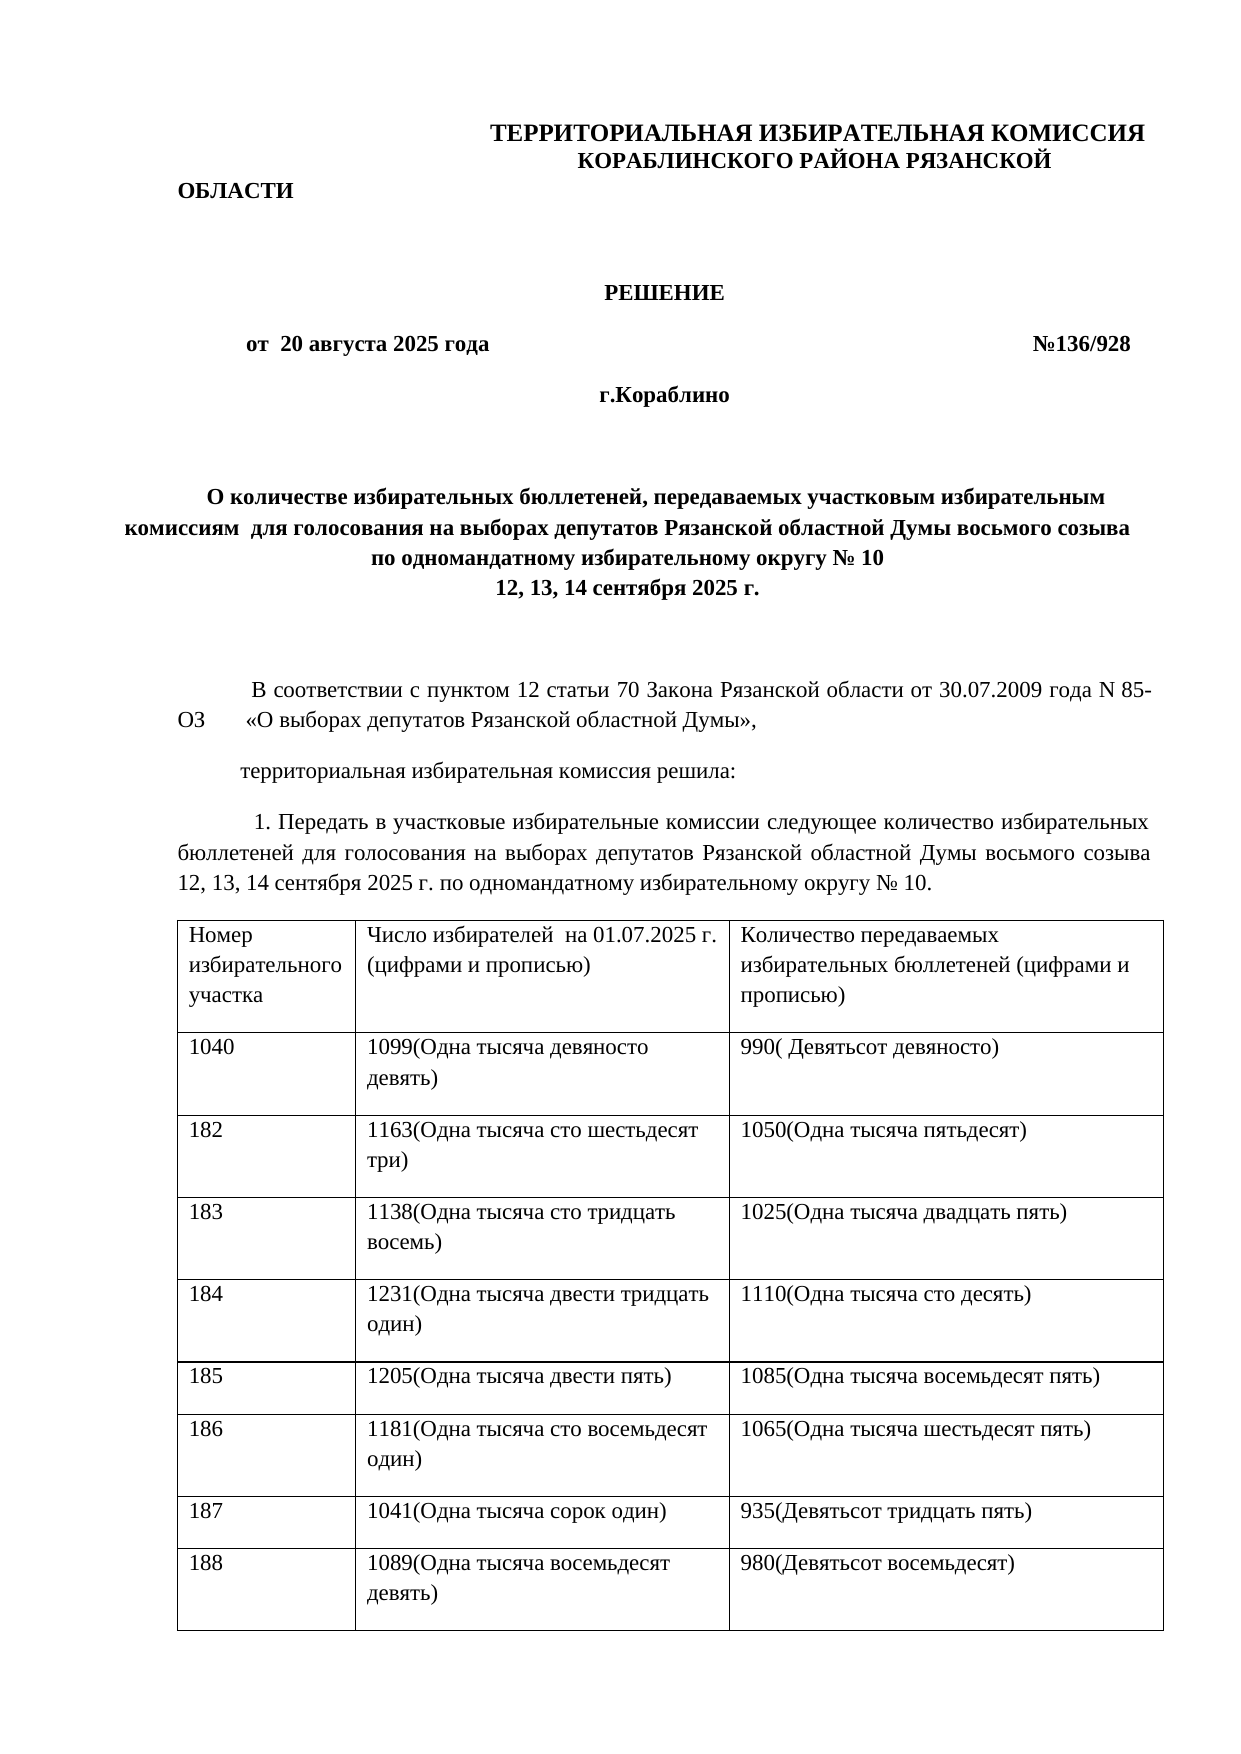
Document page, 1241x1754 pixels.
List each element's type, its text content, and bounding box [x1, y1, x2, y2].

table_cell 183 [178, 1198, 355, 1279]
table_cell 1163(Одна тысяча сто шестьдесят три) [356, 1116, 729, 1197]
text РЕШЕНИЕ [177, 279, 1152, 306]
table_cell 990( Девятьсот девяносто) [730, 1033, 1163, 1114]
table_cell 188 [178, 1549, 355, 1630]
text от 20 августа 2025 года №136/928 [177, 330, 1152, 357]
table_cell 185 [178, 1363, 355, 1413]
table_cell 1181(Одна тысяча сто восемьдесят один) [356, 1415, 729, 1496]
text В соответствии с пунктом 12 статьи 70 Закона Рязанской области от 30.07.2009 года N 85-ОЗ «О выборах депутатов Рязанской областной Думы», [177, 676, 1152, 733]
text 1. Передать в участковые избирательные комиссии следующее количество избирательных бюллетеней для голосования на выборах депутатов Рязанской областной Думы восьмого созыва 12, 13, 14 сентября 2025 г. по одномандатному избирательному округу № 10. [177, 808, 1152, 895]
table_cell 1085(Одна тысяча восемьдесят пять) [730, 1363, 1163, 1413]
text КОРАБЛИНСКОГО РАЙОНА РЯЗАНСКОЙ ОБЛАСТИ [177, 147, 1152, 203]
table_cell 1205(Одна тысяча двести пять) [356, 1363, 729, 1413]
text территориальная избирательная комиссия решила: [177, 757, 1152, 784]
table_cell 1099(Одна тысяча девяносто девять) [356, 1033, 729, 1114]
table_cell 1231(Одна тысяча двести тридцать один) [356, 1280, 729, 1361]
table_cell 182 [178, 1116, 355, 1197]
table_header Число избирателей на 01.07.2025 г. (цифрами и прописью) [356, 921, 729, 1032]
text г.Кораблино [177, 381, 1152, 408]
table_cell 186 [178, 1415, 355, 1496]
subtitle ТЕРРИТОРИАЛЬНАЯ ИЗБИРАТЕЛЬНАЯ КОМИССИЯ [177, 118, 1152, 147]
table_cell 1025(Одна тысяча двадцать пять) [730, 1198, 1163, 1279]
table_cell 187 [178, 1497, 355, 1548]
table_cell 1089(Одна тысяча восемьдесят девять) [356, 1549, 729, 1630]
table_cell 1040 [178, 1033, 355, 1114]
table_header Количество передаваемых избирательных бюллетеней (цифрами и прописью) [730, 921, 1163, 1032]
table_cell 1110(Одна тысяча сто десять) [730, 1280, 1163, 1361]
table_cell 184 [178, 1280, 355, 1361]
table_cell 1065(Одна тысяча шестьдесят пять) [730, 1415, 1163, 1496]
table_cell 935(Девятьсот тридцать пять) [730, 1497, 1163, 1548]
text О количестве избирательных бюллетеней, передаваемых участковым избирательным комиссиям для голосования на выборах депутатов Рязанской областной Думы восьмого созыва по одномандатному избирательному округу № 10 12, 13, 14 сентября 2025 г. [118, 483, 1137, 600]
table_header Номер избирательного участка [178, 921, 355, 1032]
table_cell 1050(Одна тысяча пятьдесят) [730, 1116, 1163, 1197]
table_cell 1138(Одна тысяча сто тридцать восемь) [356, 1198, 729, 1279]
table_cell 1041(Одна тысяча сорок один) [356, 1497, 729, 1548]
table_cell 980(Девятьсот восемьдесят) [730, 1549, 1163, 1630]
